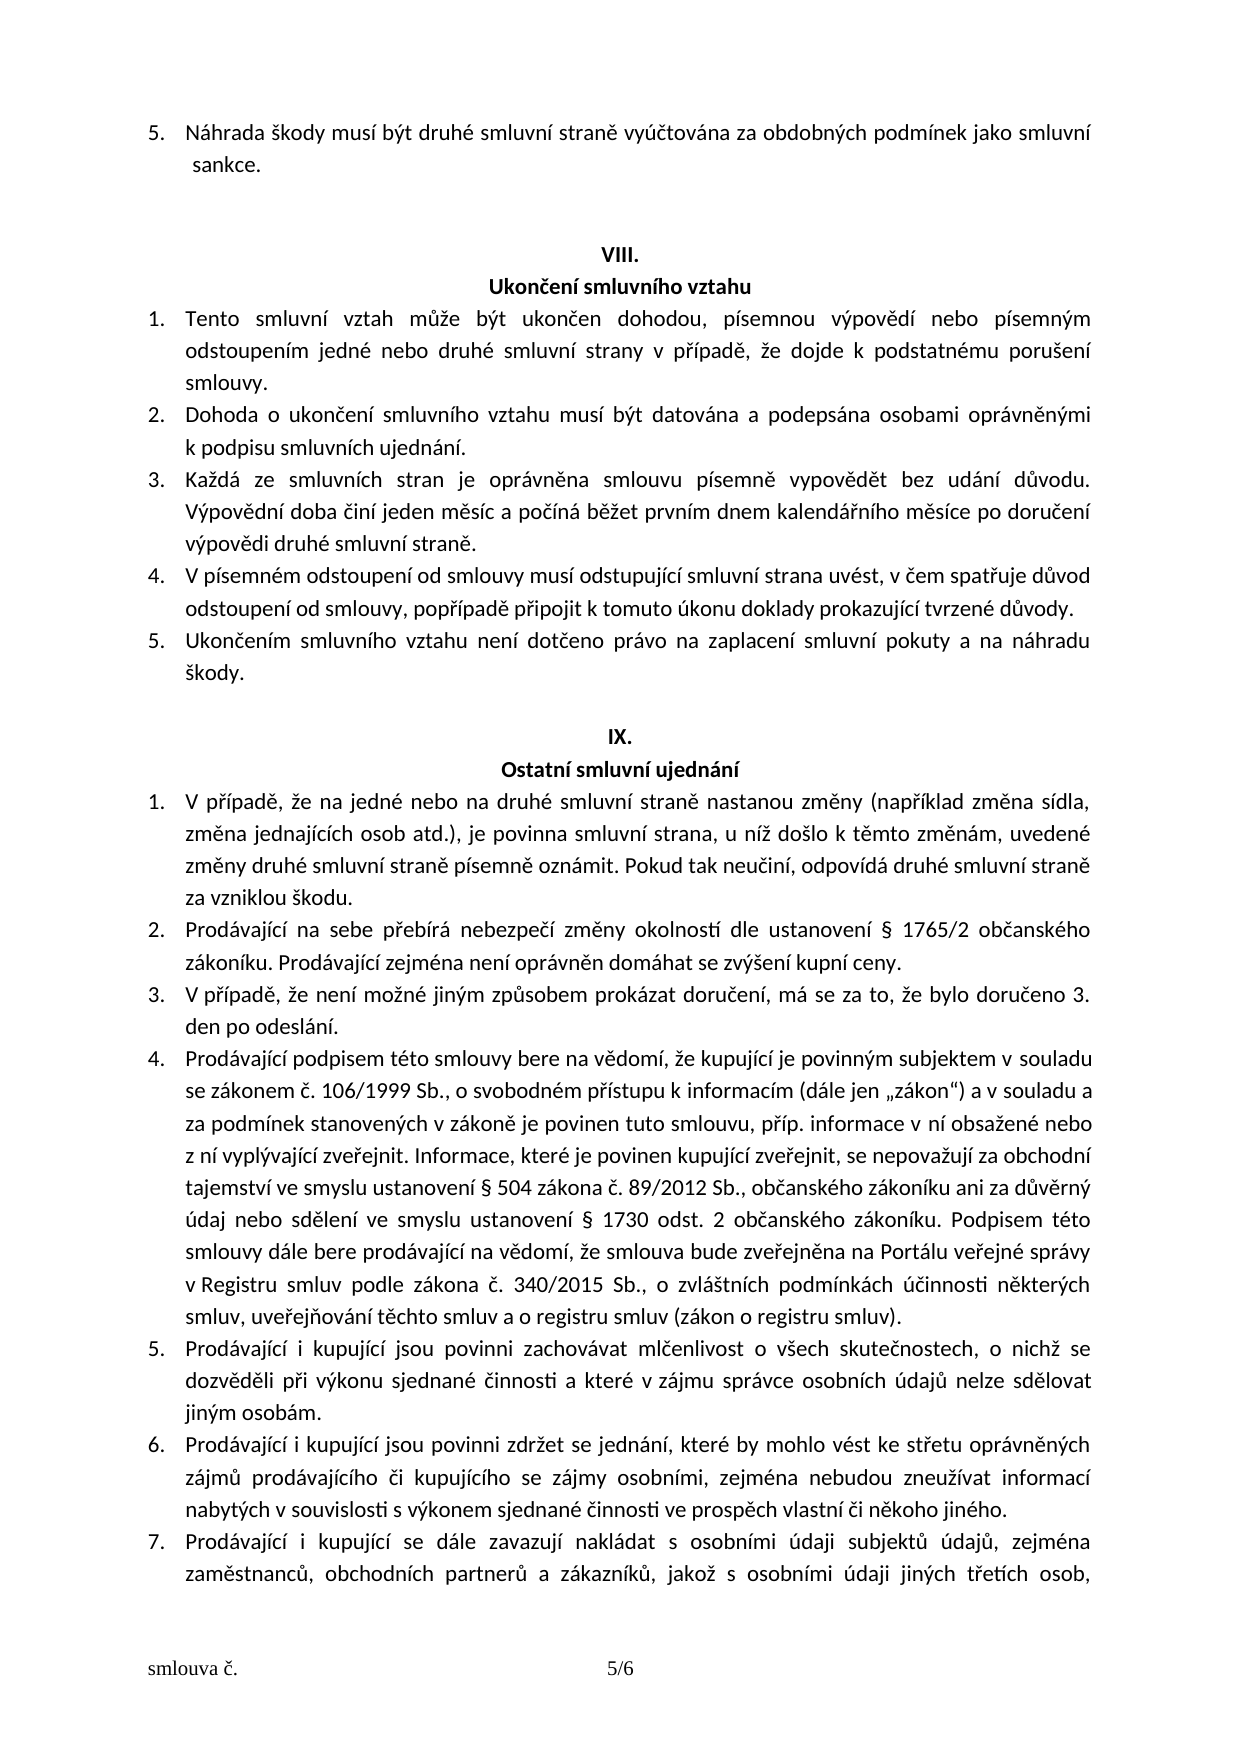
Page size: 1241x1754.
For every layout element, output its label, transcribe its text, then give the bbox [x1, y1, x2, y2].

text Ostatní smluvní ujednání [148, 755, 1092, 783]
list V případě, že na jedné nebo na druhé smluvní straně nastanou změny (například změna sídla, změna jednajících osob atd.), je povinna smluvní strana, u níž došlo k těmto změnám, uvedené změny druhé smluvní straně písemně oznámit. Pokud tak neučiní, odpovídá druhé smluvní straně za vzniklou škodu. [148, 787, 1092, 911]
list V písemném odstoupení od smlouvy musí odstupující smluvní strana uvést, v čem spatřuje důvod odstoupení od smlouvy, popřípadě připojit k tomuto úkonu doklady prokazující tvrzené důvody. [148, 562, 1092, 622]
list Dohoda o ukončení smluvního vztahu musí být datována a podepsána osobami oprávněnými k podpisu smluvních ujednání. [148, 401, 1092, 461]
list V případě, že není možné jiným způsobem prokázat doručení, má se za to, že bylo doručeno 3. den po odeslání. [148, 980, 1092, 1040]
list Prodávající na sebe přebírá nebezpečí změny okolností dle ustanovení § 1765/2 občanského zákoníku. Prodávající zejména není oprávněn domáhat se zvýšení kupní ceny. [148, 916, 1092, 976]
list Tento smluvní vztah může být ukončen dohodou, písemnou výpovědí nebo písemným odstoupením jedné nebo druhé smluvní strany v případě, že dojde k podstatnému porušení smlouvy. [148, 304, 1092, 396]
text Ukončení smluvního vztahu [148, 272, 1092, 300]
text IX. [148, 722, 1092, 751]
list Prodávající i kupující jsou povinni zdržet se jednání, které by mohlo vést ke střetu oprávněných zájmů prodávajícího či kupujícího se zájmy osobními, zejména nebudou zneužívat informací nabytých v souvislosti s výkonem sjednané činnosti ve prospěch vlastní či někoho jiného. [148, 1431, 1092, 1523]
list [148, 1527, 1092, 1587]
list Náhrada škody musí být druhé smluvní straně vyúčtována za obdobných podmínek jako smluvní sankce. [148, 118, 1092, 178]
list Prodávající podpisem této smlouvy bere na vědomí, že kupující je povinným subjektem v souladu se zákonem č. 106/1999 Sb., o svobodném přístupu k informacím (dále jen „zákon“) a v souladu a za podmínek stanovených v zákoně je povinen tuto smlouvu, příp. informace v ní obsažené nebo z ní vyplývající zveřejnit. Informace, které je povinen kupující zveřejnit, se nepovažují za obchodní tajemství ve smyslu ustanovení § 504 zákona č. 89/2012 Sb., občanského zákoníku ani za důvěrný údaj nebo sdělení ve smyslu ustanovení § 1730 odst. 2 občanského zákoníku. Podpisem této smlouvy dále bere prodávající na vědomí, že smlouva bude zveřejněna na Portálu veřejné správy v Registru smluv podle zákona č. 340/2015 Sb., o zvláštních podmínkách účinnosti některých smluv, uveřejňování těchto smluv a o registru smluv (zákon o registru smluv). [148, 1044, 1092, 1330]
list Každá ze smluvních stran je oprávněna smlouvu písemně vypovědět bez udání důvodu. Výpovědní doba činí jeden měsíc a počíná běžet prvním dnem kalendářního měsíce po doručení výpovědi druhé smluvní straně. [148, 465, 1092, 557]
list Ukončením smluvního vztahu není dotčeno právo na zaplacení smluvní pokuty a na náhradu škody. [148, 626, 1092, 686]
list Prodávající i kupující jsou povinni zachovávat mlčenlivost o všech skutečnostech, o nichž se dozvěděli při výkonu sjednané činnosti a které v zájmu správce osobních údajů nelze sdělovat jiným osobám. [148, 1334, 1092, 1426]
text VIII. [148, 240, 1092, 268]
